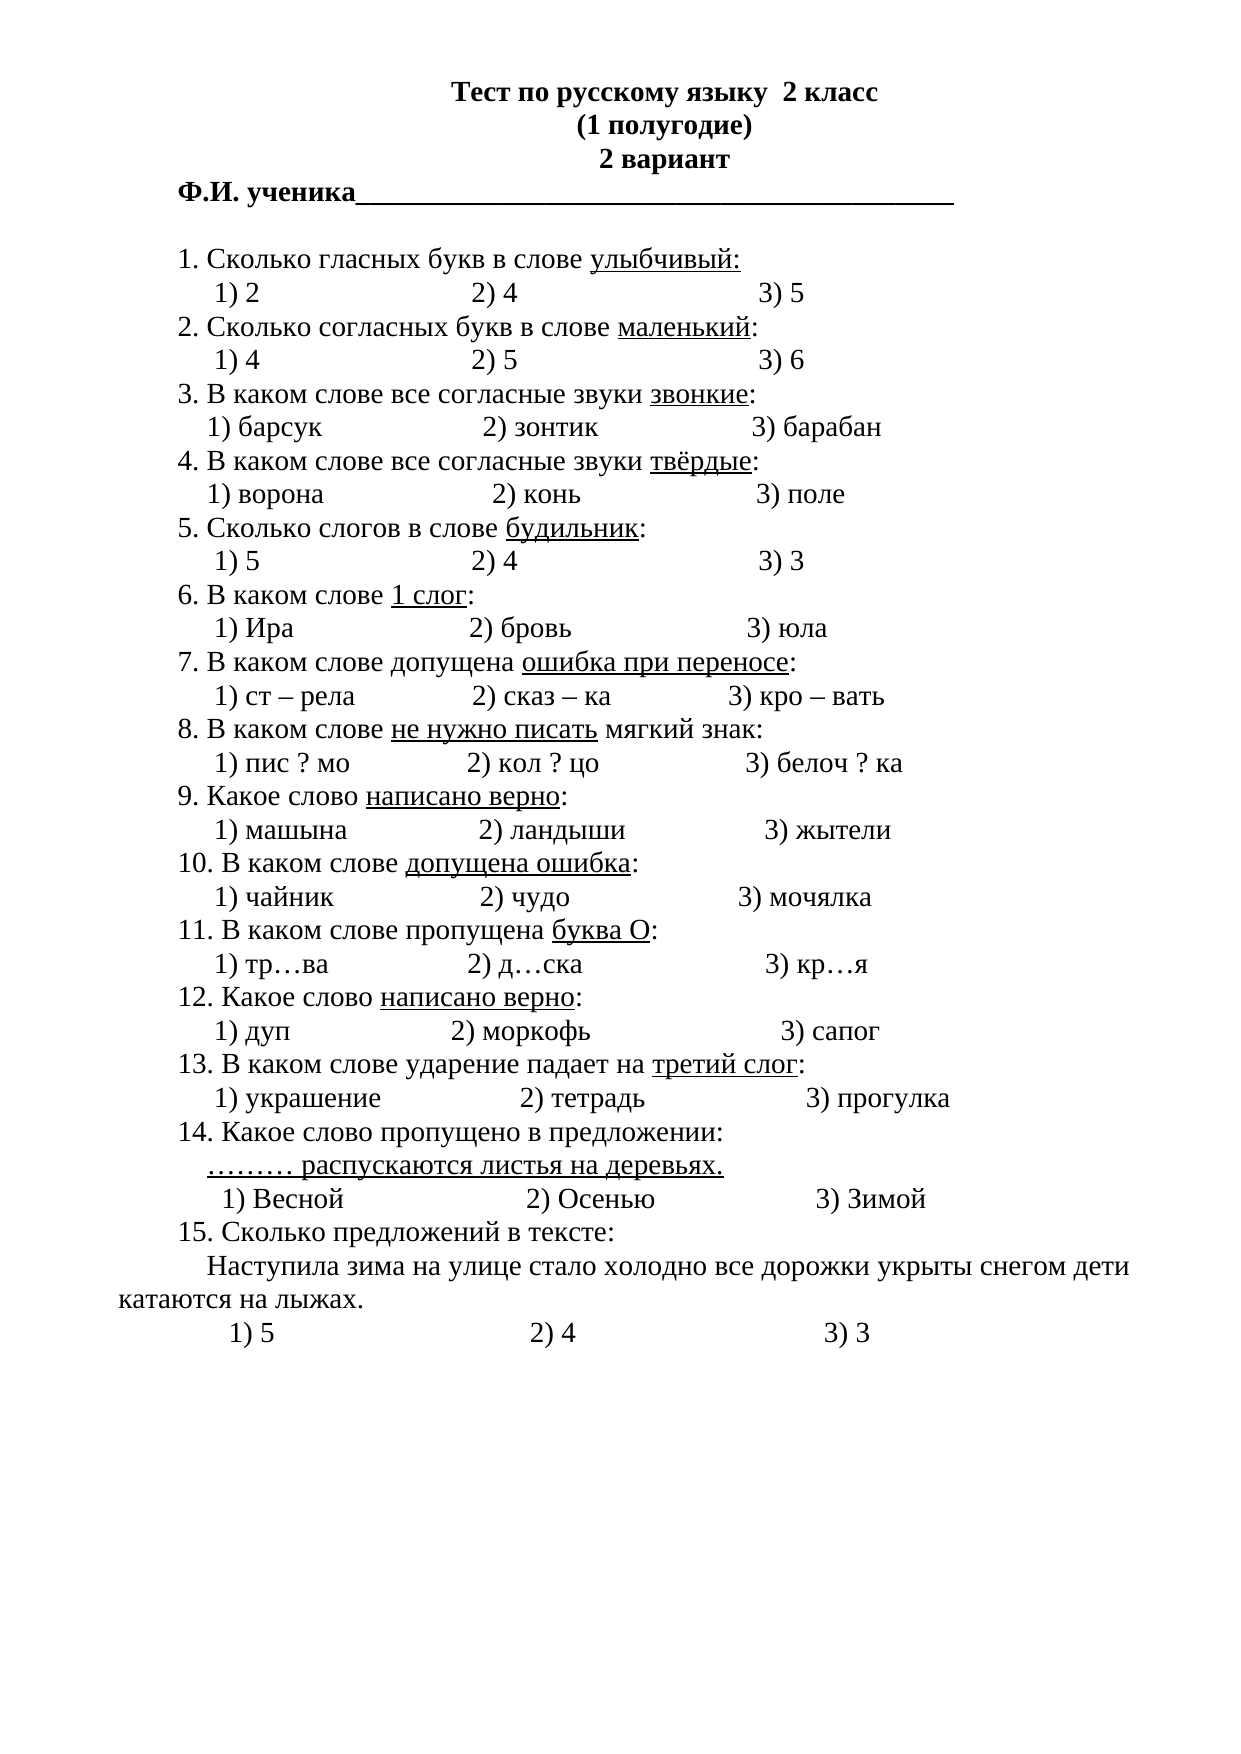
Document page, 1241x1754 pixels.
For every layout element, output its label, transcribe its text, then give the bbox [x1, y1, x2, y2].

text 1. Сколько гласных букв в слове улыбчивый: [118, 242, 1152, 275]
text 9. Какое слово написано верно: [118, 778, 1152, 812]
text 10. В каком слове допущена ошибка: [118, 845, 1152, 879]
text Тест по русскому языку 2 класс [118, 74, 1152, 107]
text 1) украшение 2) тетрадь 3) прогулка [118, 1080, 1152, 1114]
text 1) Весной 2) Осенью 3) Зимой [118, 1181, 1152, 1214]
text 13. В каком слове ударение падает на третий слог: [118, 1047, 1152, 1080]
text 4. В каком слове все согласные звуки твёрдые: [118, 443, 1152, 476]
text 1) барсук 2) зонтик 3) барабан [118, 409, 1152, 443]
text 1) 4 2) 5 3) 6 [118, 342, 1152, 376]
text ……… распускаются листья на деревьях. [118, 1147, 1152, 1181]
text 2. Сколько согласных букв в слове маленький: [118, 309, 1152, 342]
text Наступила зима на улице стало холодно все дорожки укрыты снегом дети катаются на лыжах. [118, 1248, 1152, 1315]
text 3. В каком слове все согласные звуки звонкие: [118, 376, 1152, 409]
text 1) чайник 2) чудо 3) мочялка [118, 879, 1152, 912]
text 14. Какое слово пропущено в предложении: [118, 1114, 1152, 1147]
text 1) ворона 2) конь 3) поле [118, 476, 1152, 510]
text 5. Сколько слогов в слове будильник: [118, 510, 1152, 543]
text 2 вариант [118, 141, 1152, 174]
text 1) 5 2) 4 3) 3 [118, 543, 1152, 577]
text 7. В каком слове допущена ошибка при переносе: [118, 644, 1152, 678]
text 1) машына 2) ландыши 3) жытели [118, 812, 1152, 845]
text (1 полугодие) [118, 107, 1152, 141]
text Ф.И. ученика_________________________________________ [118, 174, 1152, 208]
text 1) ст – рела 2) сказ – ка 3) кро – вать [118, 678, 1152, 711]
text 11. В каком слове пропущена буква О: [118, 912, 1152, 946]
text 1) 5 2) 4 3) 3 [118, 1315, 1152, 1348]
text 8. В каком слове не нужно писать мягкий знак: [118, 711, 1152, 745]
text 1) Ира 2) бровь 3) юла [118, 611, 1152, 644]
text 12. Какое слово написано верно: [118, 979, 1152, 1013]
text 1) 2 2) 4 3) 5 [118, 275, 1152, 309]
text 15. Сколько предложений в тексте: [118, 1214, 1152, 1248]
text 1) тр…ва 2) д…ска 3) кр…я [118, 946, 1152, 979]
text 1) дуп 2) моркофь 3) сапог [118, 1013, 1152, 1047]
text 6. В каком слове 1 слог: [118, 577, 1152, 611]
text 1) пис ? мо 2) кол ? цо 3) белоч ? ка [118, 745, 1152, 778]
